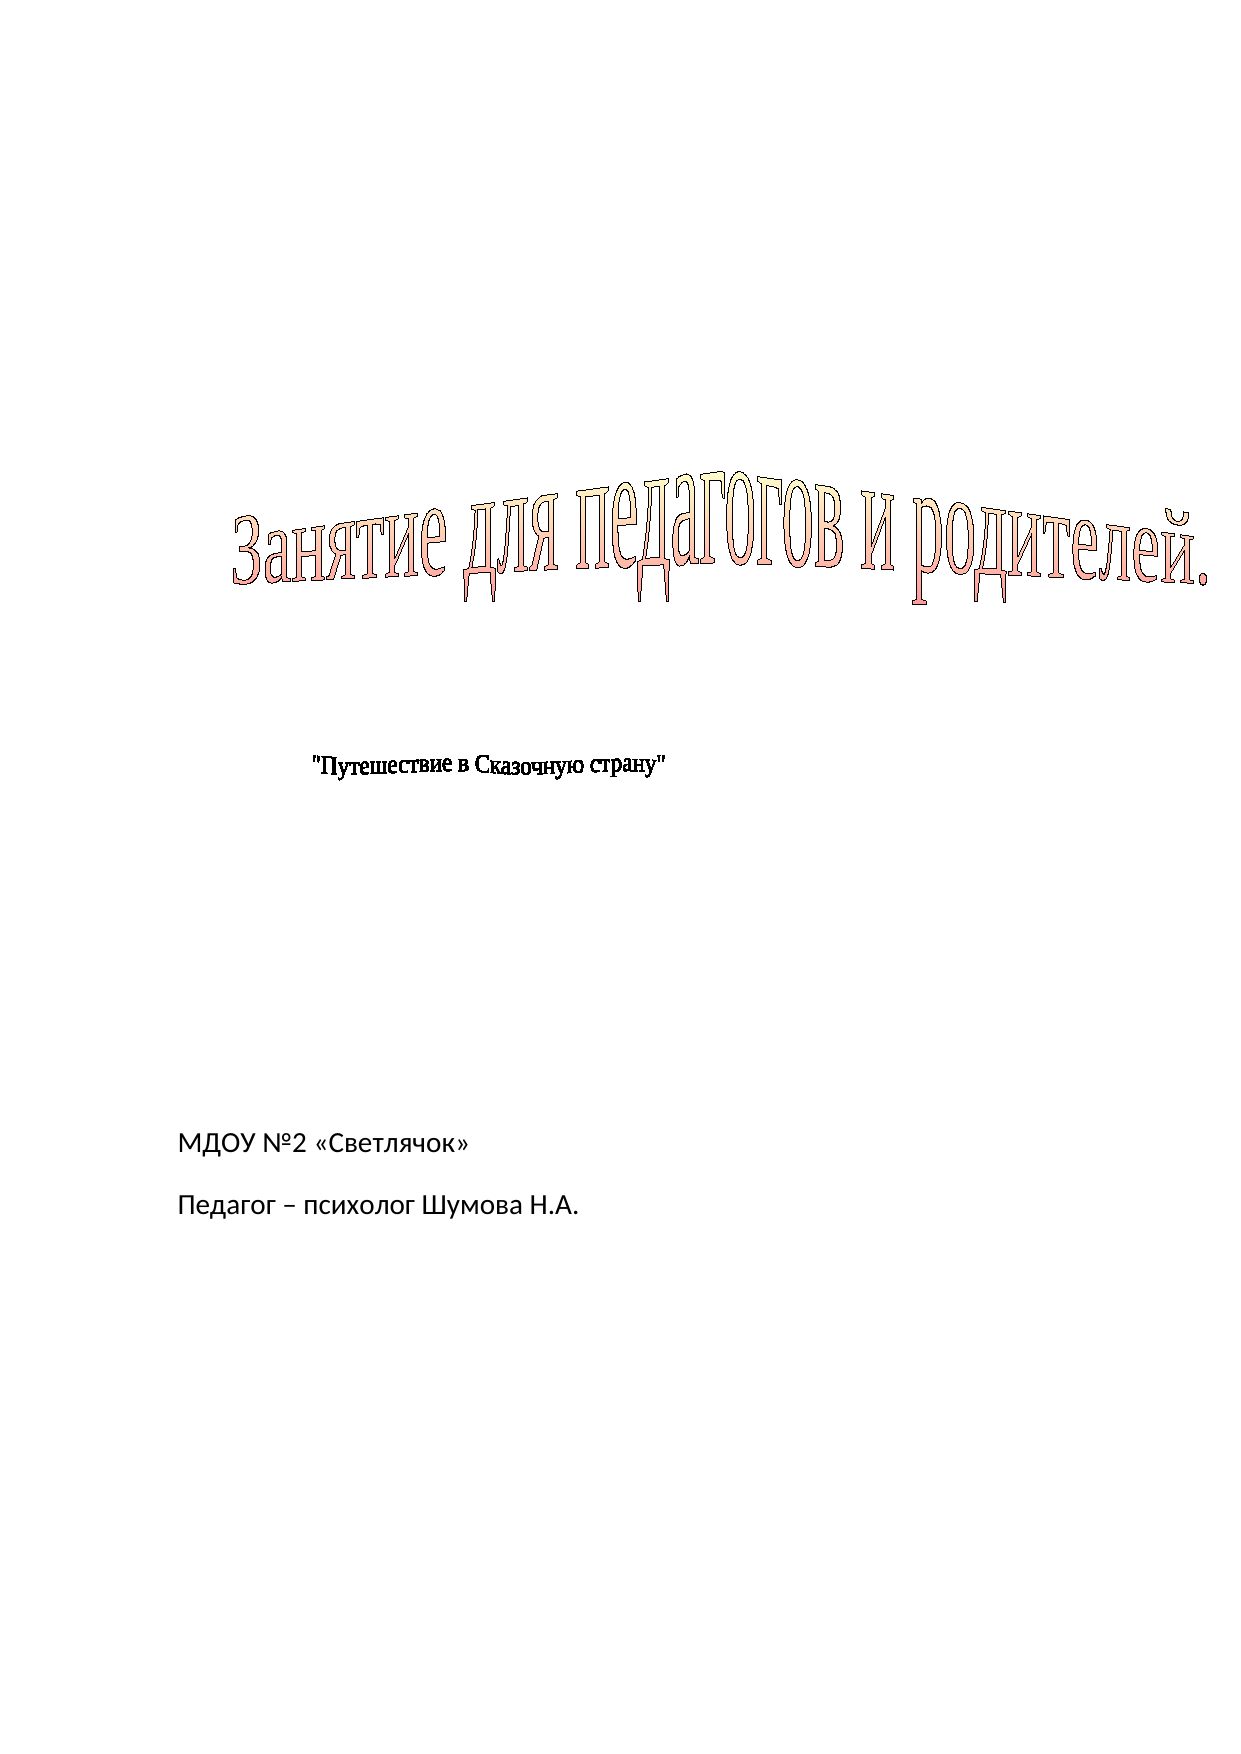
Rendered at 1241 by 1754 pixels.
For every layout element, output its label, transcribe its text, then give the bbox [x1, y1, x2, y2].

text Педагог – психолог Шумова Н.А. [177, 1186, 1152, 1222]
text МДОУ №2 «Светлячок» [177, 1124, 1152, 1160]
